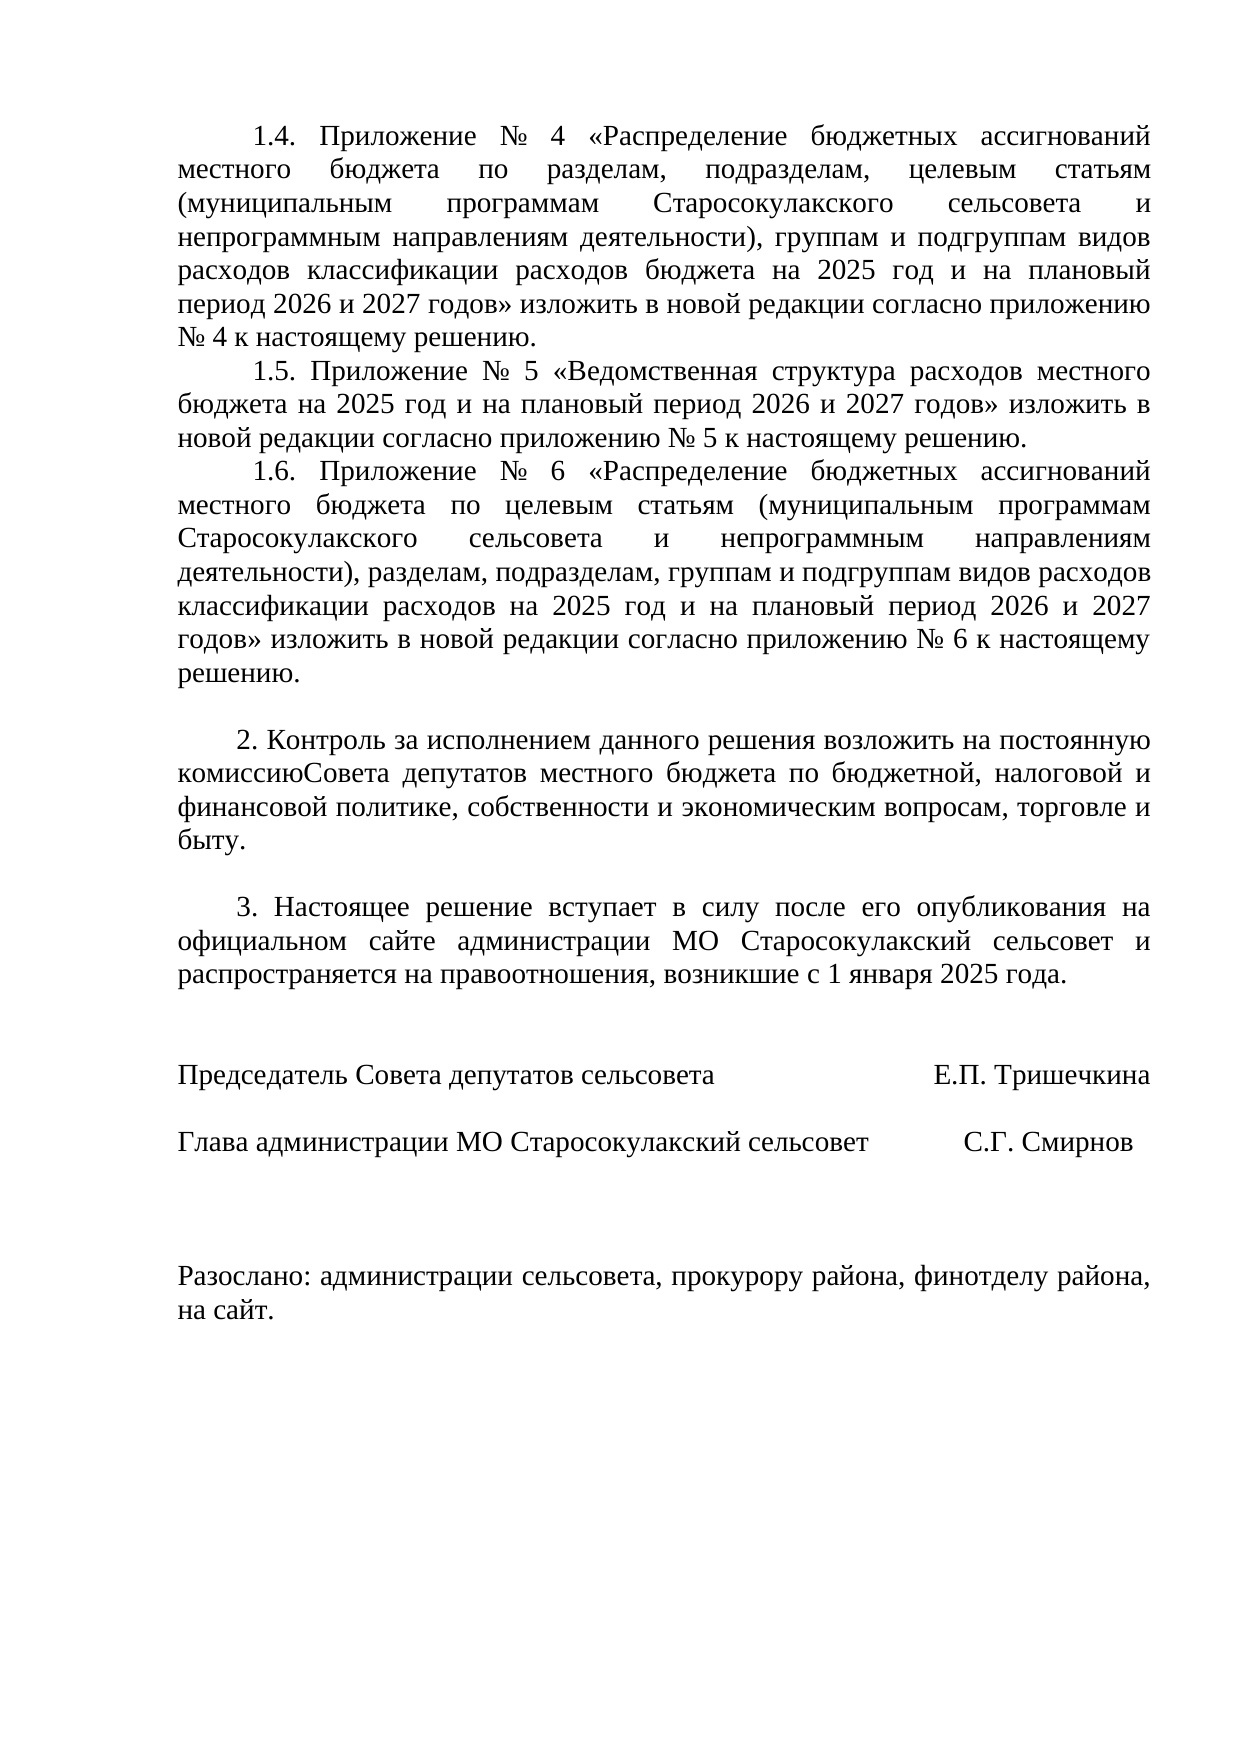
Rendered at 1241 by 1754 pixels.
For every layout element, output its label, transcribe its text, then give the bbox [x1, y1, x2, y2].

text 3. Настоящее решение вступает в силу после его опубликования на официальном сайте администрации МО Старосокулакский сельсовет и распространяется на правоотношения, возникшие с 1 января 2025 года. [177, 889, 1152, 990]
text 1.5. Приложение № 5 «Ведомственная структура расходов местного бюджета на 2025 год и на плановый период 2026 и 2027 годов» изложить в новой редакции согласно приложению № 5 к настоящему решению. [177, 353, 1152, 453]
text Глава администрации МО Старосокулакский сельсовет С.Г. Смирнов [177, 1124, 1152, 1158]
text 2. Контроль за исполнением данного решения возложить на постоянную комиссиюСовета депутатов местного бюджета по бюджетной, налоговой и финансовой политике, собственности и экономическим вопросам, торговле и быту. [177, 722, 1152, 856]
text Разослано: администрации сельсовета, прокурору района, финотделу района, на сайт. [177, 1258, 1152, 1326]
text 1.6. Приложение № 6 «Распределение бюджетных ассигнований местного бюджета по целевым статьям (муниципальным программам Старосокулакского сельсовета и непрограммным направлениям деятельности), разделам, подразделам, группам и подгруппам видов расходов классификации расходов на 2025 год и на плановый период 2026 и 2027 годов» изложить в новой редакции согласно приложению № 6 к настоящему решению. [177, 453, 1152, 688]
text 1.4. Приложение № 4 «Распределение бюджетных ассигнований местного бюджета по разделам, подразделам, целевым статьям (муниципальным программам Старосокулакского сельсовета и непрограммным направлениям деятельности), группам и подгруппам видов расходов классификации расходов бюджета на 2025 год и на плановый период 2026 и 2027 годов» изложить в новой редакции согласно приложению № 4 к настоящему решению. [177, 118, 1152, 353]
text Председатель Совета депутатов сельсовета Е.П. Тришечкина [177, 1057, 1152, 1091]
